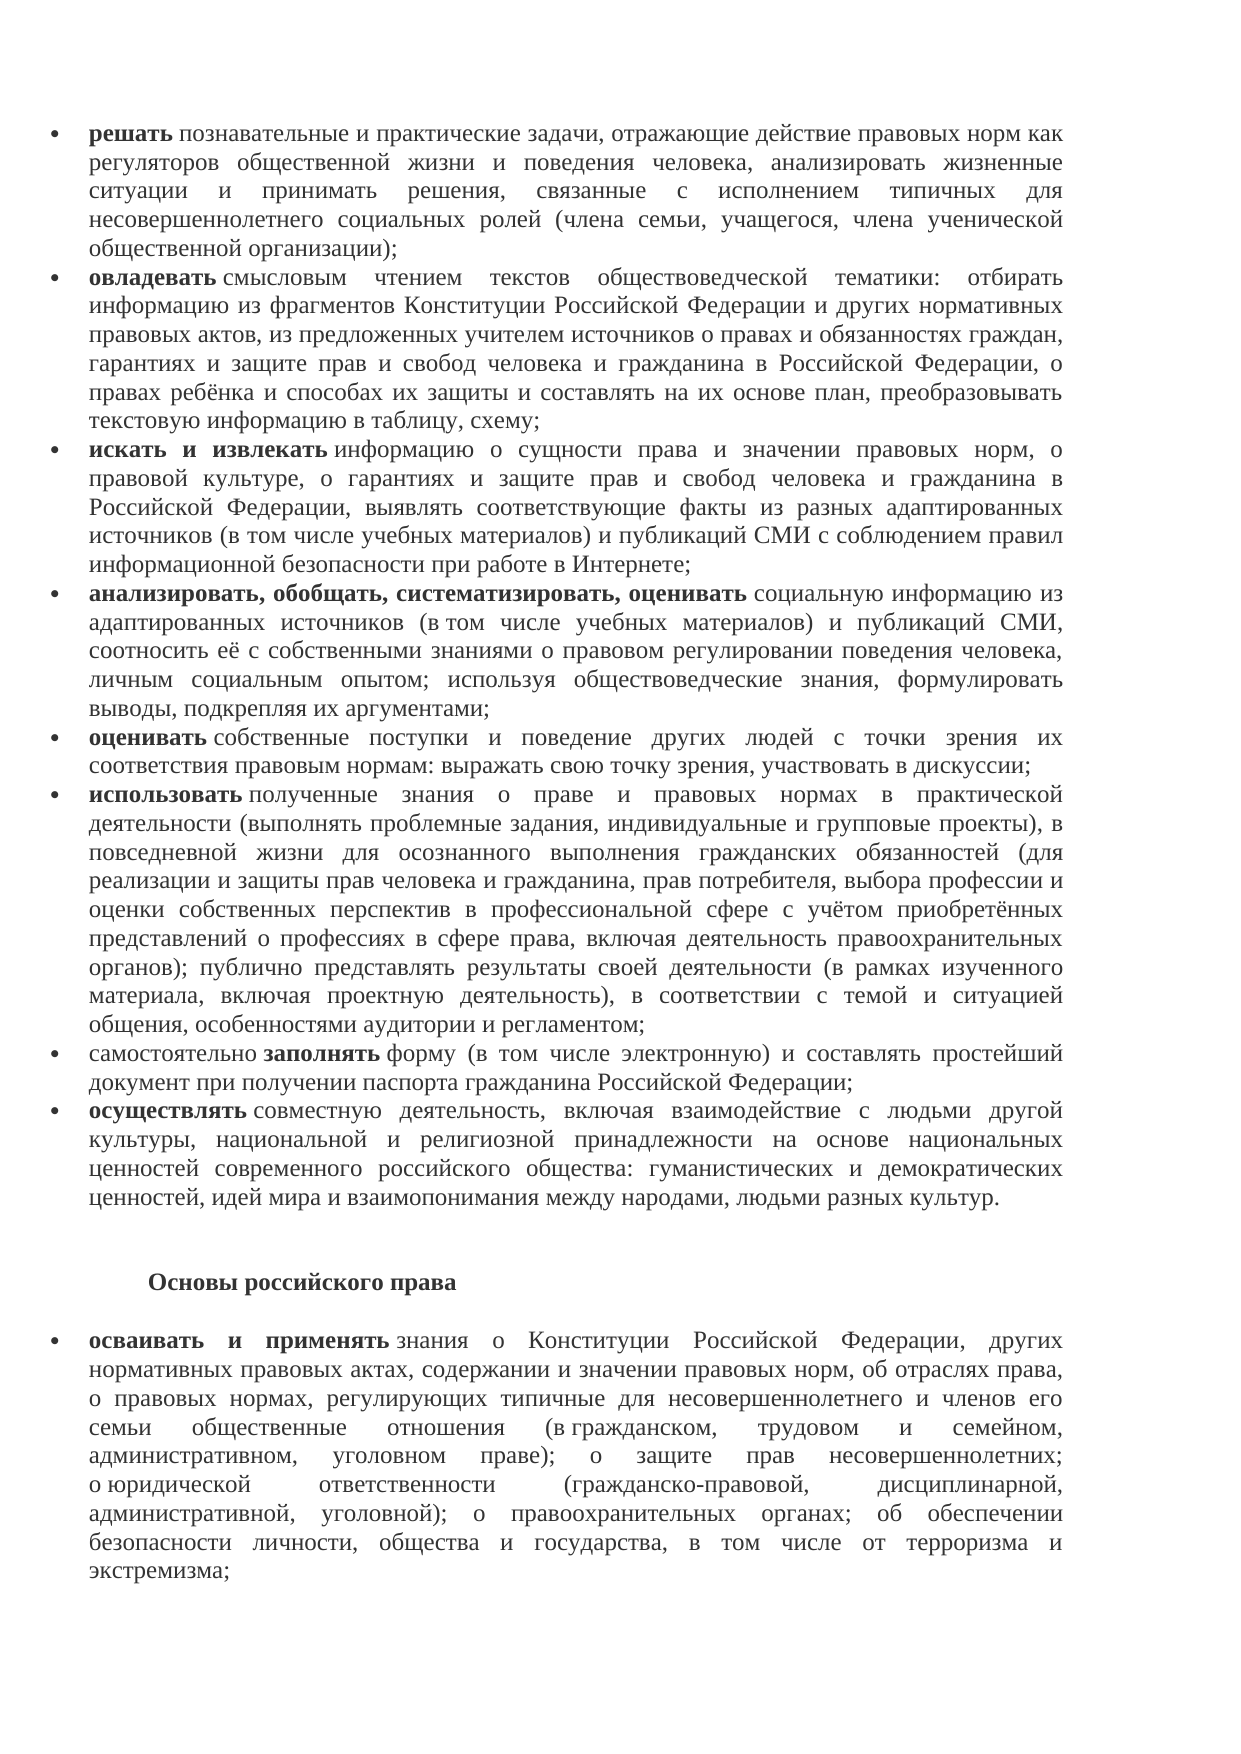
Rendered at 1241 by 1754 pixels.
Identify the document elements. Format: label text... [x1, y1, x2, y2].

list использовать полученные знания о праве и правовых нормах в практической деятельности (выполнять проблемные задания, индивидуальные и групповые проекты), в повседневной жизни для осознанного выполнения гражданских обязанностей (для реализации и защиты прав человека и гражданина, прав потребителя, выбора профессии и оценки собственных перспектив в профессиональной сфере с учётом приобретённых представлений о профессиях в сфере права, включая деятельность правоохранительных органов); публично представлять результаты своей деятельности (в рамках изученного материала, включая проектную деятельность), в соответствии с темой и ситуацией общения, особенностями аудитории и регламентом; [51, 779, 1063, 1038]
list искать и извлекать информацию о сущности права и значении правовых норм, о правовой культуре, о гарантиях и защите прав и свобод человека и гражданина в Российской Федерации, выявлять соответствующие факты из разных адаптированных источников (в том числе учебных материалов) и публикаций СМИ с соблюдением правил информационной безопасности при работе в Интернете; [51, 434, 1063, 578]
list решать познавательные и практические задачи, отражающие действие правовых норм как регуляторов общественной жизни и поведения человека, анализировать жизненные ситуации и принимать решения, связанные с исполнением типичных для несовершеннолетнего социальных ролей (члена семьи, учащегося, члена ученической общественной организации); [51, 118, 1063, 262]
list овладевать смысловым чтением текстов обществоведческой тематики: отбирать информацию из фрагментов Конституции Российской Федерации и других нормативных правовых актов, из предложенных учителем источников о правах и обязанностях граждан, гарантиях и защите прав и свобод человека и гражданина в Российской Федерации, о правах ребёнка и способах их защиты и составлять на их основе план, преобразовывать текстовую информацию в таблицу, схему; [51, 262, 1063, 434]
list осваивать и применять знания о Конституции Российской Федерации, других нормативных правовых актах, содержании и значении правовых норм, об отраслях права, о правовых нормах, регулирующих типичные для несовершеннолетнего и членов его семьи общественные отношения (в гражданском, трудовом и семейном, административном, уголовном праве); о защите прав несовершеннолетних; о юридической ответственности (гражданско-правовой, дисциплинарной, административной, уголовной); о правоохранительных органах; об обеспечении безопасности личности, общества и государства, в том числе от терроризма и экстремизма; [51, 1325, 1063, 1584]
text Основы российского права [89, 1267, 1063, 1296]
list анализировать, обобщать, систематизировать, оценивать социальную информацию из адаптированных источников (в том числе учебных материалов) и публикаций СМИ, соотносить её с собственными знаниями о правовом регулировании поведения человека, личным социальным опытом; используя обществоведческие знания, формулировать выводы, подкрепляя их аргументами; [51, 578, 1063, 722]
list оценивать собственные поступки и поведение других людей с точки зрения их соответствия правовым нормам: выражать свою точку зрения, участвовать в дискуссии; [51, 722, 1063, 779]
list самостоятельно заполнять форму (в том числе электронную) и составлять простейший документ при получении паспорта гражданина Российской Федерации; [51, 1038, 1063, 1096]
list осуществлять совместную деятельность, включая взаимодействие с людьми другой культуры, национальной и религиозной принадлежности на основе национальных ценностей современного российского общества: гуманистических и демократических ценностей, идей мира и взаимопонимания между народами, людьми разных культур. [51, 1096, 1063, 1211]
